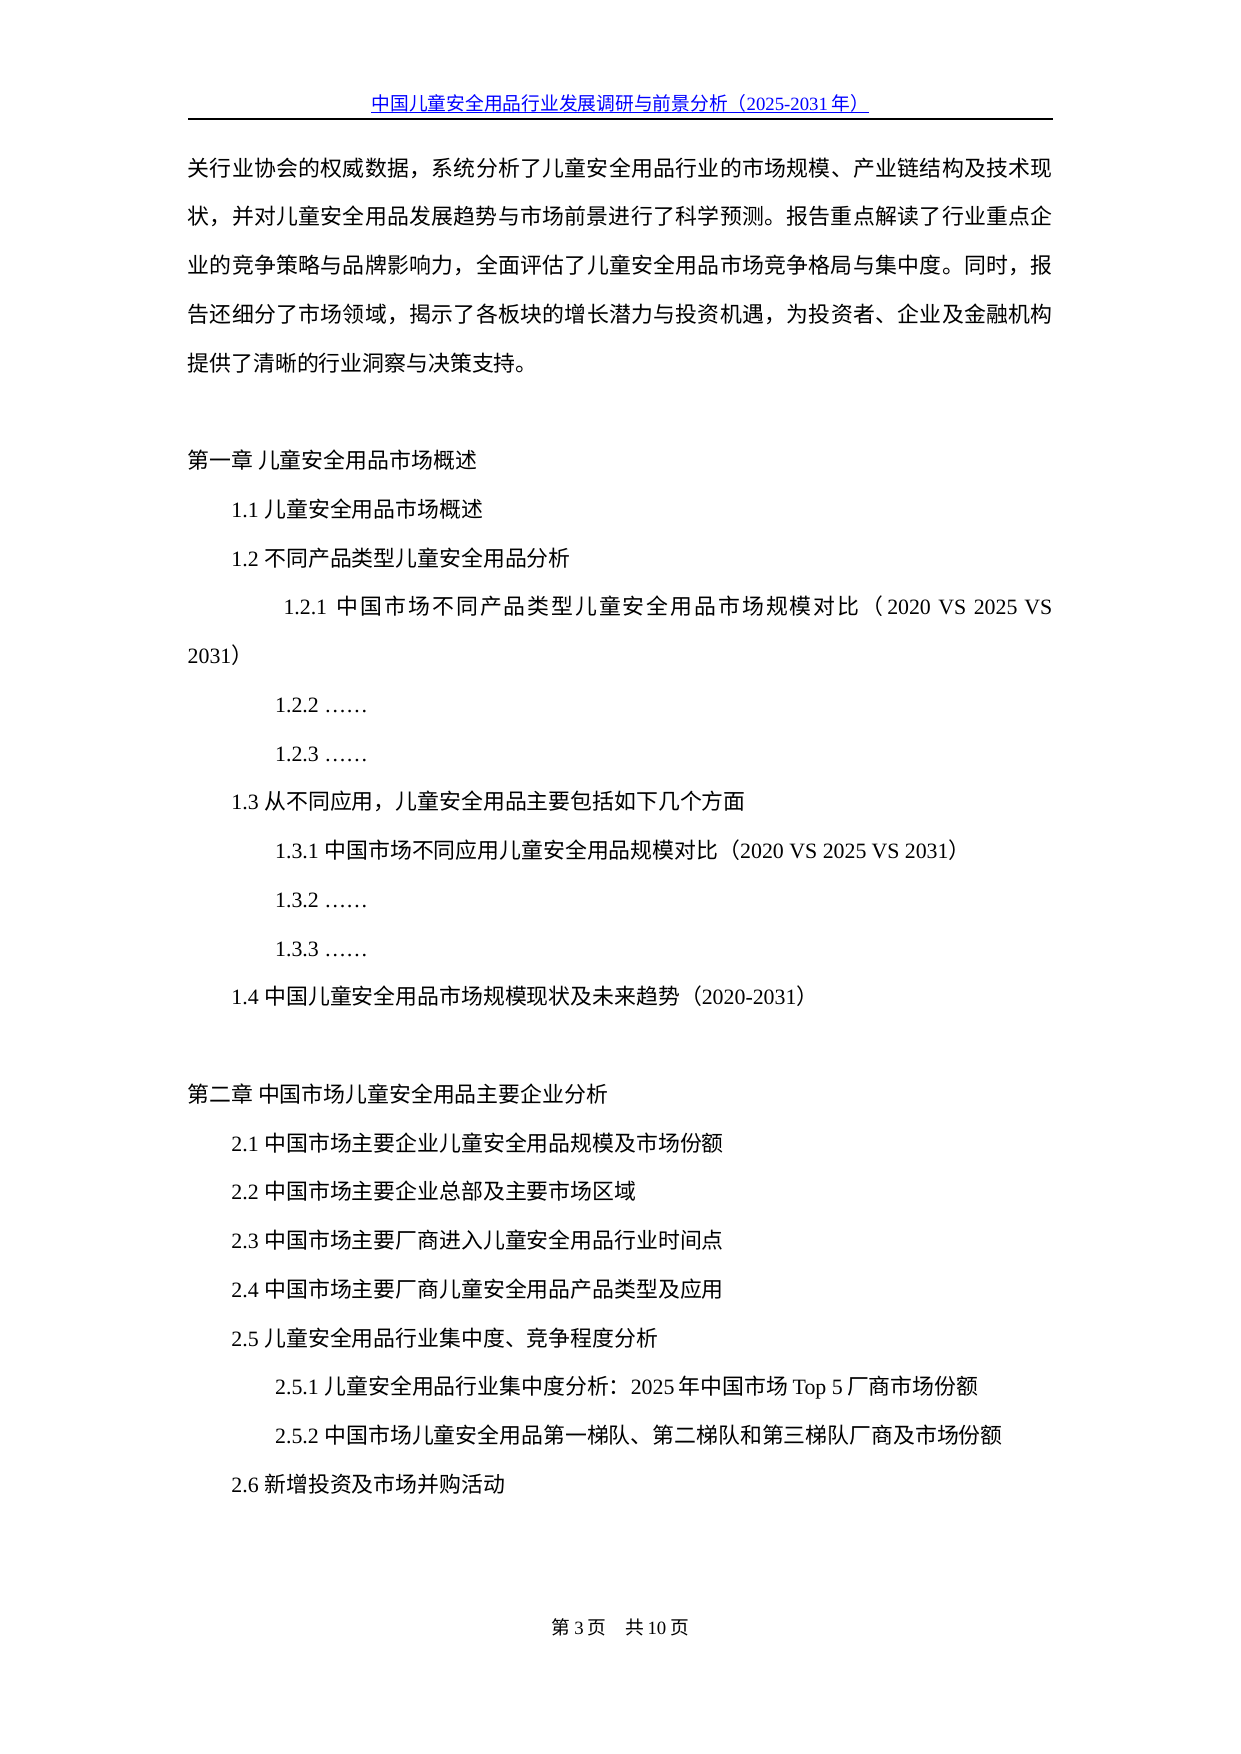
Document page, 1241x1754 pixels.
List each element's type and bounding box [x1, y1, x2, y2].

text [187, 150, 1053, 1499]
